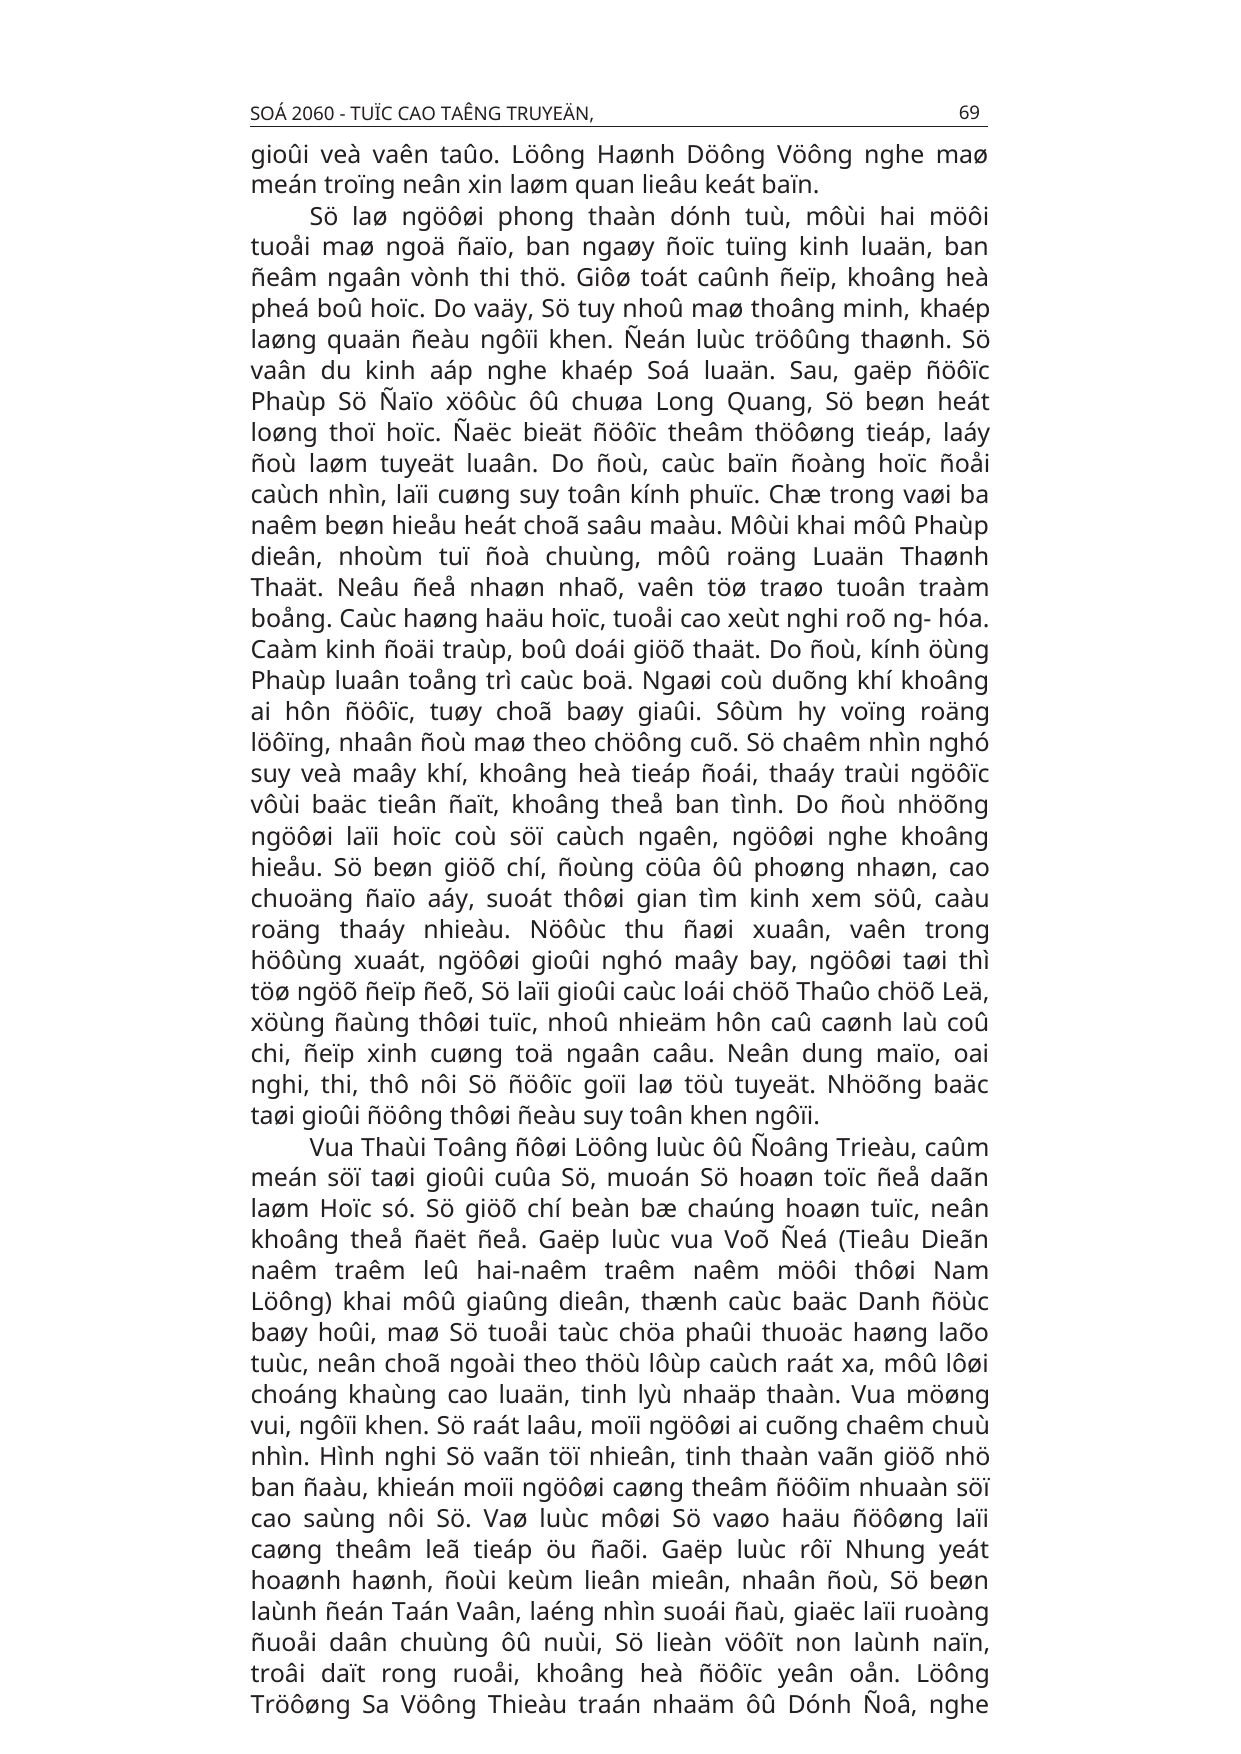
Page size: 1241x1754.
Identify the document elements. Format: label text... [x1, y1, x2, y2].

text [250, 1132, 990, 1721]
text gioûi veà vaên taûo. Löông Haønh Döông Vöông nghe maø meán troïng neân xin laøm quan lieâu keát baïn. [250, 138, 988, 200]
text Sö laø ngöôøi phong thaàn dónh tuù, môùi hai möôi tuoåi maø ngoä ñaïo, ban ngaøy ñoïc tuïng kinh luaän, ban ñeâm ngaân vònh thi thö. Giôø toát caûnh ñeïp, khoâng heà pheá boû hoïc. Do vaäy, Sö tuy nhoû maø thoâng minh, khaép laøng quaän ñeàu ngôïi khen. Ñeán luùc tröôûng thaønh. Sö vaân du kinh aáp nghe khaép Soá luaän. Sau, gaëp ñöôïc Phaùp Sö Ñaïo xöôùc ôû chuøa Long Quang, Sö beøn heát loøng thoï hoïc. Ñaëc bieät ñöôïc theâm thöôøng tieáp, laáy ñoù laøm tuyeät luaân. Do ñoù, caùc baïn ñoàng hoïc ñoåi caùch nhìn, laïi cuøng suy toân kính phuïc. Chæ trong vaøi ba naêm beøn hieåu heát choã saâu maàu. Môùi khai môû Phaùp dieân, nhoùm tuï ñoà chuùng, môû roäng Luaän Thaønh Thaät. Neâu ñeå nhaøn nhaõ, vaên töø traøo tuoân traàm boång. Caùc haøng haäu hoïc, tuoåi cao xeùt nghi roõ ng- hóa. Caàm kinh ñoäi traùp, boû doái giöõ thaät. Do ñoù, kính öùng Phaùp luaân toång trì caùc boä. Ngaøi coù duõng khí khoâng ai hôn ñöôïc, tuøy choã baøy giaûi. Sôùm hy voïng roäng löôïng, nhaân ñoù maø theo chöông cuõ. Sö chaêm nhìn nghó suy veà maây khí, khoâng heà tieáp ñoái, thaáy traùi ngöôïc vôùi baäc tieân ñaït, khoâng theå ban tình. Do ñoù nhöõng ngöôøi laïi hoïc coù söï caùch ngaên, ngöôøi nghe khoâng hieåu. Sö beøn giöõ chí, ñoùng cöûa ôû phoøng nhaøn, cao chuoäng ñaïo aáy, suoát thôøi gian tìm kinh xem söû, caàu roäng thaáy nhieàu. Nöôùc thu ñaøi xuaân, vaên trong höôùng xuaát, ngöôøi gioûi nghó maây bay, ngöôøi taøi thì töø ngöõ ñeïp ñeõ, Sö laïi gioûi caùc loái chöõ Thaûo chöõ Leä, xöùng ñaùng thôøi tuïc, nhoû nhieäm hôn caû caønh laù coû chi, ñeïp xinh cuøng toä ngaân caâu. Neân dung maïo, oai nghi, thi, thô nôi Sö ñöôïc goïi laø töù tuyeät. Nhöõng baäc taøi gioûi ñöông thôøi ñeàu suy toân khen ngôïi. [250, 200, 990, 1132]
